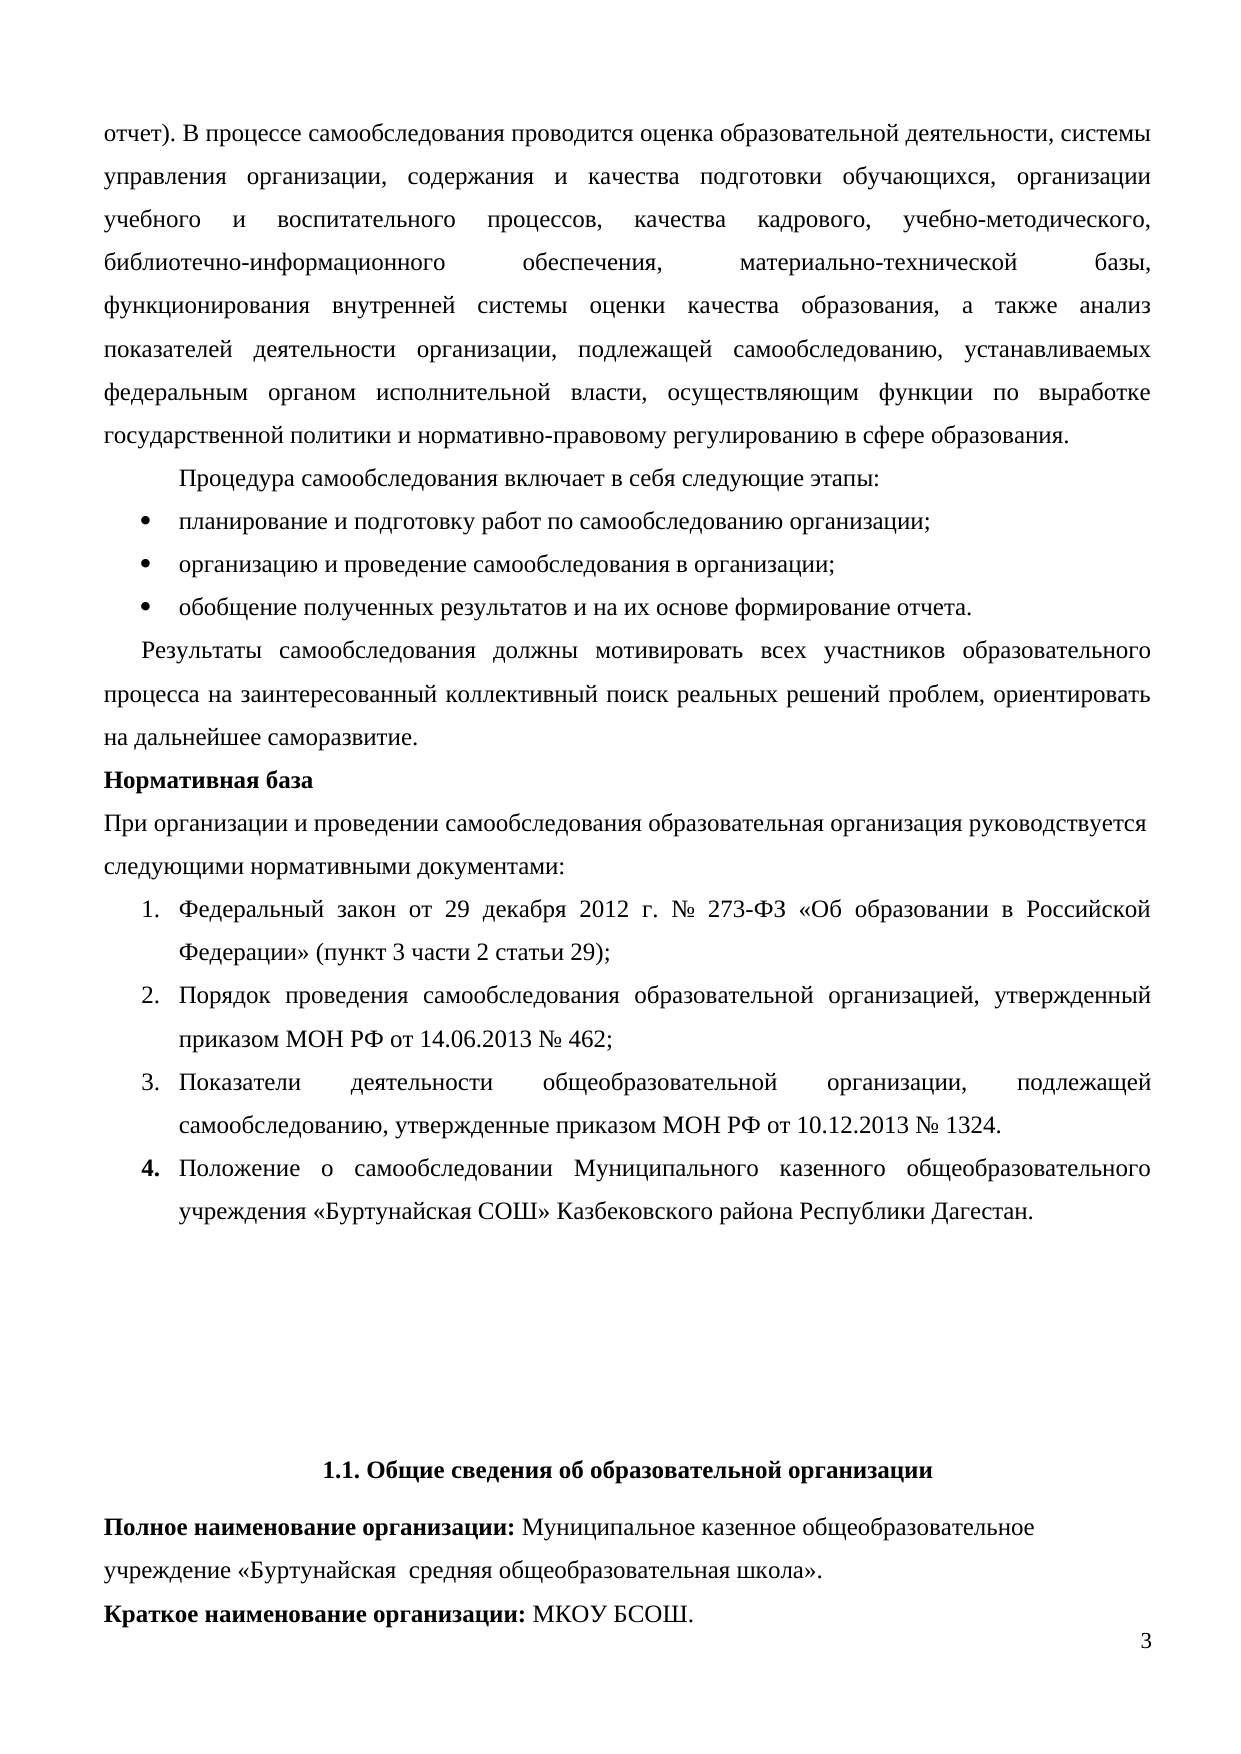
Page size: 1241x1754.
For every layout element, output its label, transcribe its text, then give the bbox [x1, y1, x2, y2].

text Полное наименование организации: Муниципальное казенное общеобразовательное учреждение «Буртунайская средняя общеобразовательная школа». [103, 1512, 1152, 1584]
text Краткое наименование организации: МКОУ БСОШ. [103, 1599, 1152, 1627]
list Порядок проведения самообследования образовательной организацией, утвержденный приказом МОН РФ от 14.06.2013 № 462; [141, 981, 1152, 1052]
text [103, 118, 1152, 449]
list Федеральный закон от 29 декабря 2012 г. № 273-ФЗ «Об образовании в Российской Федерации» (пункт 3 части 2 статьи 29); [141, 894, 1152, 966]
list Показатели деятельности общеобразовательной организации, подлежащей самообследованию, утвержденные приказом МОН РФ от 10.12.2013 № 1324. [141, 1067, 1152, 1139]
text Нормативная база [103, 765, 1152, 794]
list организацию и проведение самообследования в организации; [141, 549, 1152, 578]
text При организации и проведении самообследования образовательная организация руководствуется следующими нормативными документами: [103, 808, 1152, 880]
text Результаты самообследования должны мотивировать всех участников образовательного процесса на заинтересованный коллективный поиск реальных решений проблем, ориентировать на дальнейшее саморазвитие. [103, 636, 1152, 751]
list обобщение полученных результатов и на их основе формирование отчета. [141, 592, 1152, 621]
list Положение о самообследовании Муниципального казенного общеобразовательного учреждения «Буртунайская СОШ» Казбековского района Республики Дагестан. [141, 1153, 1152, 1225]
list планирование и подготовку работ по самообследованию организации; [141, 506, 1152, 535]
text Процедура самообследования включает в себя следующие этапы: [103, 463, 1152, 492]
list 1.1. Общие сведения об образовательной организации [103, 1455, 1152, 1484]
